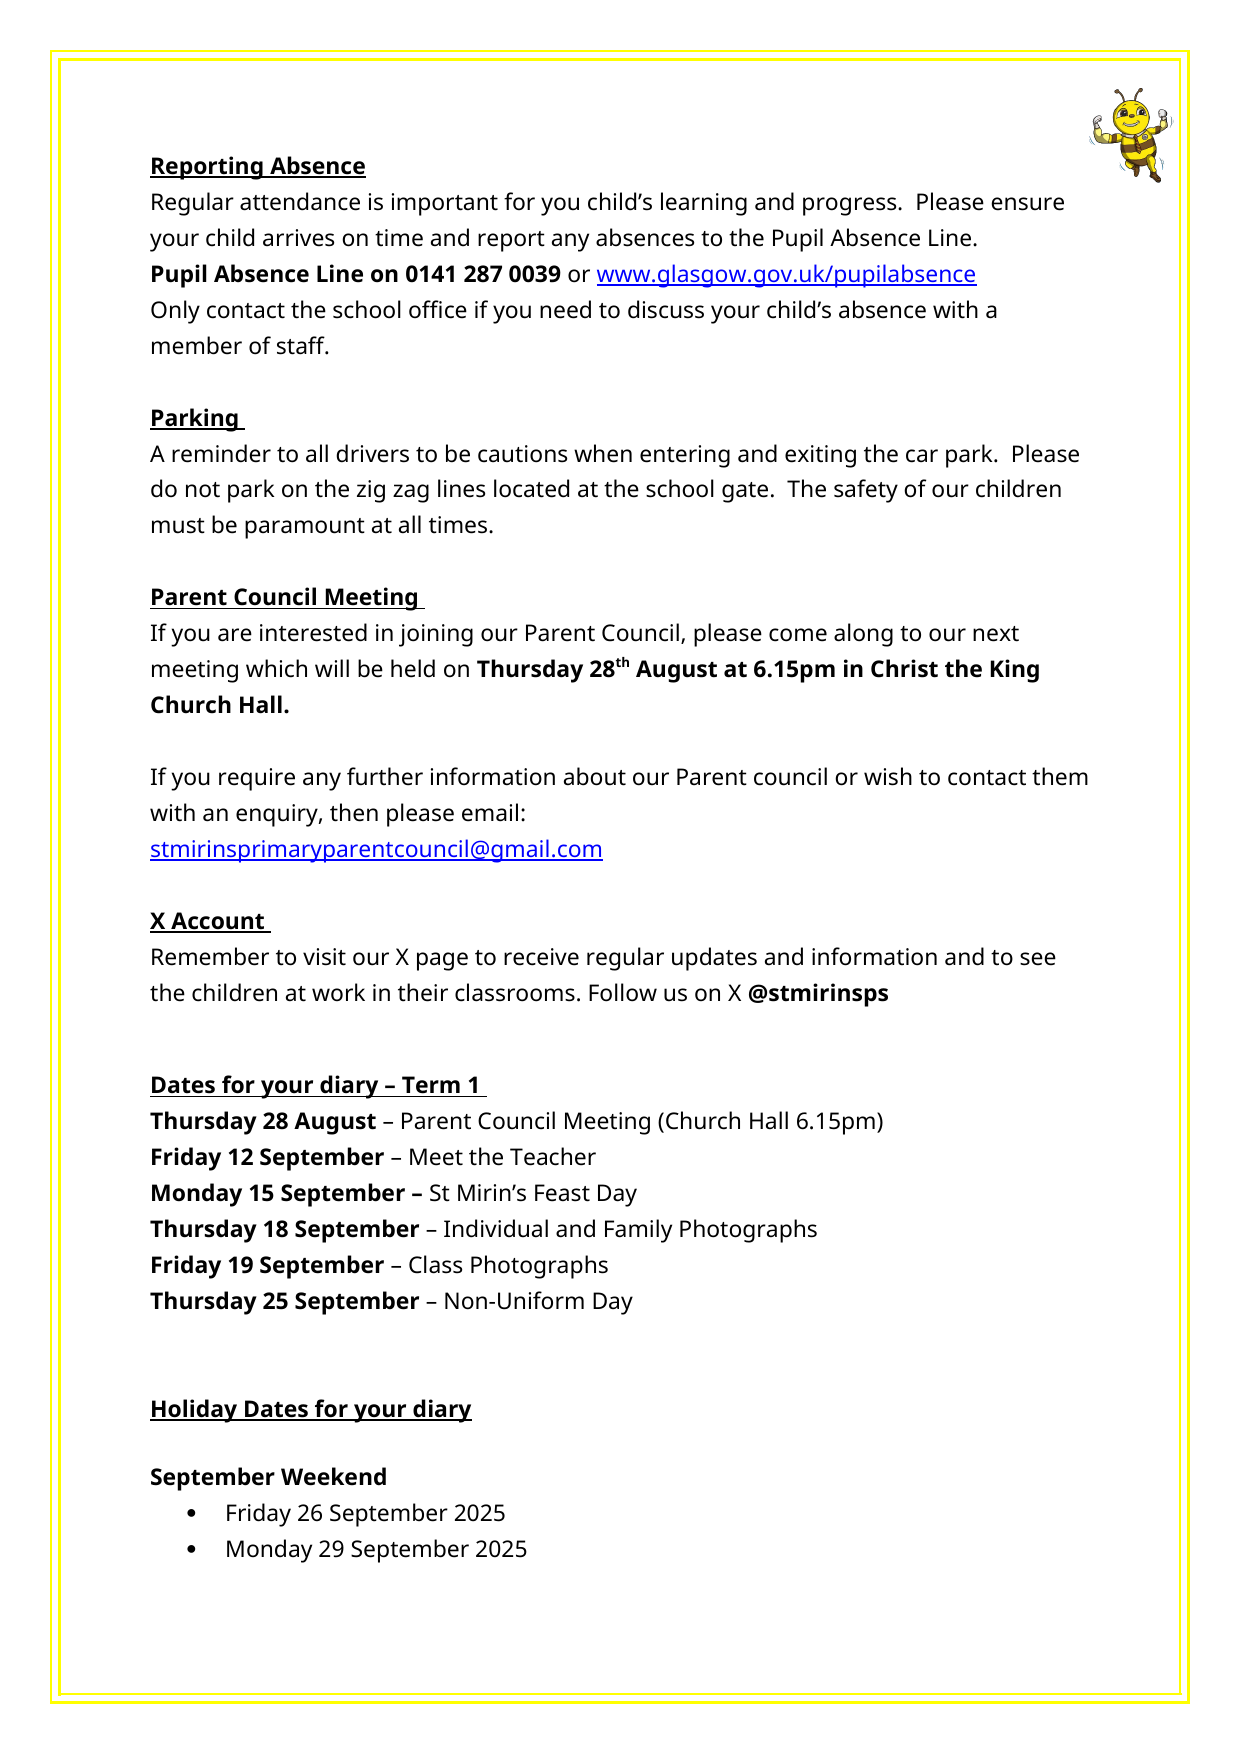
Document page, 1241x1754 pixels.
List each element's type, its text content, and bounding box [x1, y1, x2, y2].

text If you require any further information about our Parent council or wish to contact them with an enquiry, then please email: [150, 761, 1090, 828]
text Thursday 28 August – Parent Council Meeting (Church Hall 6.15pm) [150, 1105, 1090, 1136]
text Parking [150, 402, 1090, 433]
text Only contact the school office if you need to discuss your child’s absence with a member of staff. [150, 294, 1090, 361]
text Friday 12 September – Meet the Teacher [150, 1141, 1090, 1172]
text Remember to visit our X page to receive regular updates and information and to see the children at work in their classrooms. Follow us on X @stmirinsps [150, 941, 1090, 1008]
text Pupil Absence Line on 0141 287 0039 or www.glasgow.gov.uk/pupilabsence [150, 258, 1090, 289]
text September Weekend [150, 1461, 1090, 1492]
text stmirinsprimaryparentcouncil@gmail.com [150, 833, 1090, 864]
text Thursday 25 September – Non-Uniform Day [150, 1285, 1090, 1316]
list Monday 29 September 2025 [187, 1533, 1090, 1564]
picture [1081, 78, 1179, 223]
text Parent Council Meeting [150, 581, 1090, 612]
text Holiday Dates for your diary [150, 1393, 1090, 1424]
text X Account [150, 905, 1090, 936]
text Regular attendance is important for you child’s learning and progress. Please ensure your child arrives on time and report any absences to the Pupil Absence Line. [150, 186, 1090, 253]
text Monday 15 September – St Mirin’s Feast Day [150, 1177, 1090, 1208]
text If you are interested in joining our Parent Council, please come along to our next meeting which will be held on Thursday 28th August at 6.15pm in Christ the King Church Hall. [150, 617, 1090, 720]
text Thursday 18 September – Individual and Family Photographs [150, 1213, 1090, 1244]
text A reminder to all drivers to be cautions when entering and exiting the car park. Please do not park on the zig zag lines located at the school gate. The safety of our children must be paramount at all times. [150, 437, 1090, 541]
list Friday 26 September 2025 [187, 1497, 1090, 1528]
text Friday 19 September – Class Photographs [150, 1249, 1090, 1280]
text Dates for your diary – Term 1 [150, 1069, 1090, 1101]
text Reporting Absence [150, 150, 1090, 181]
